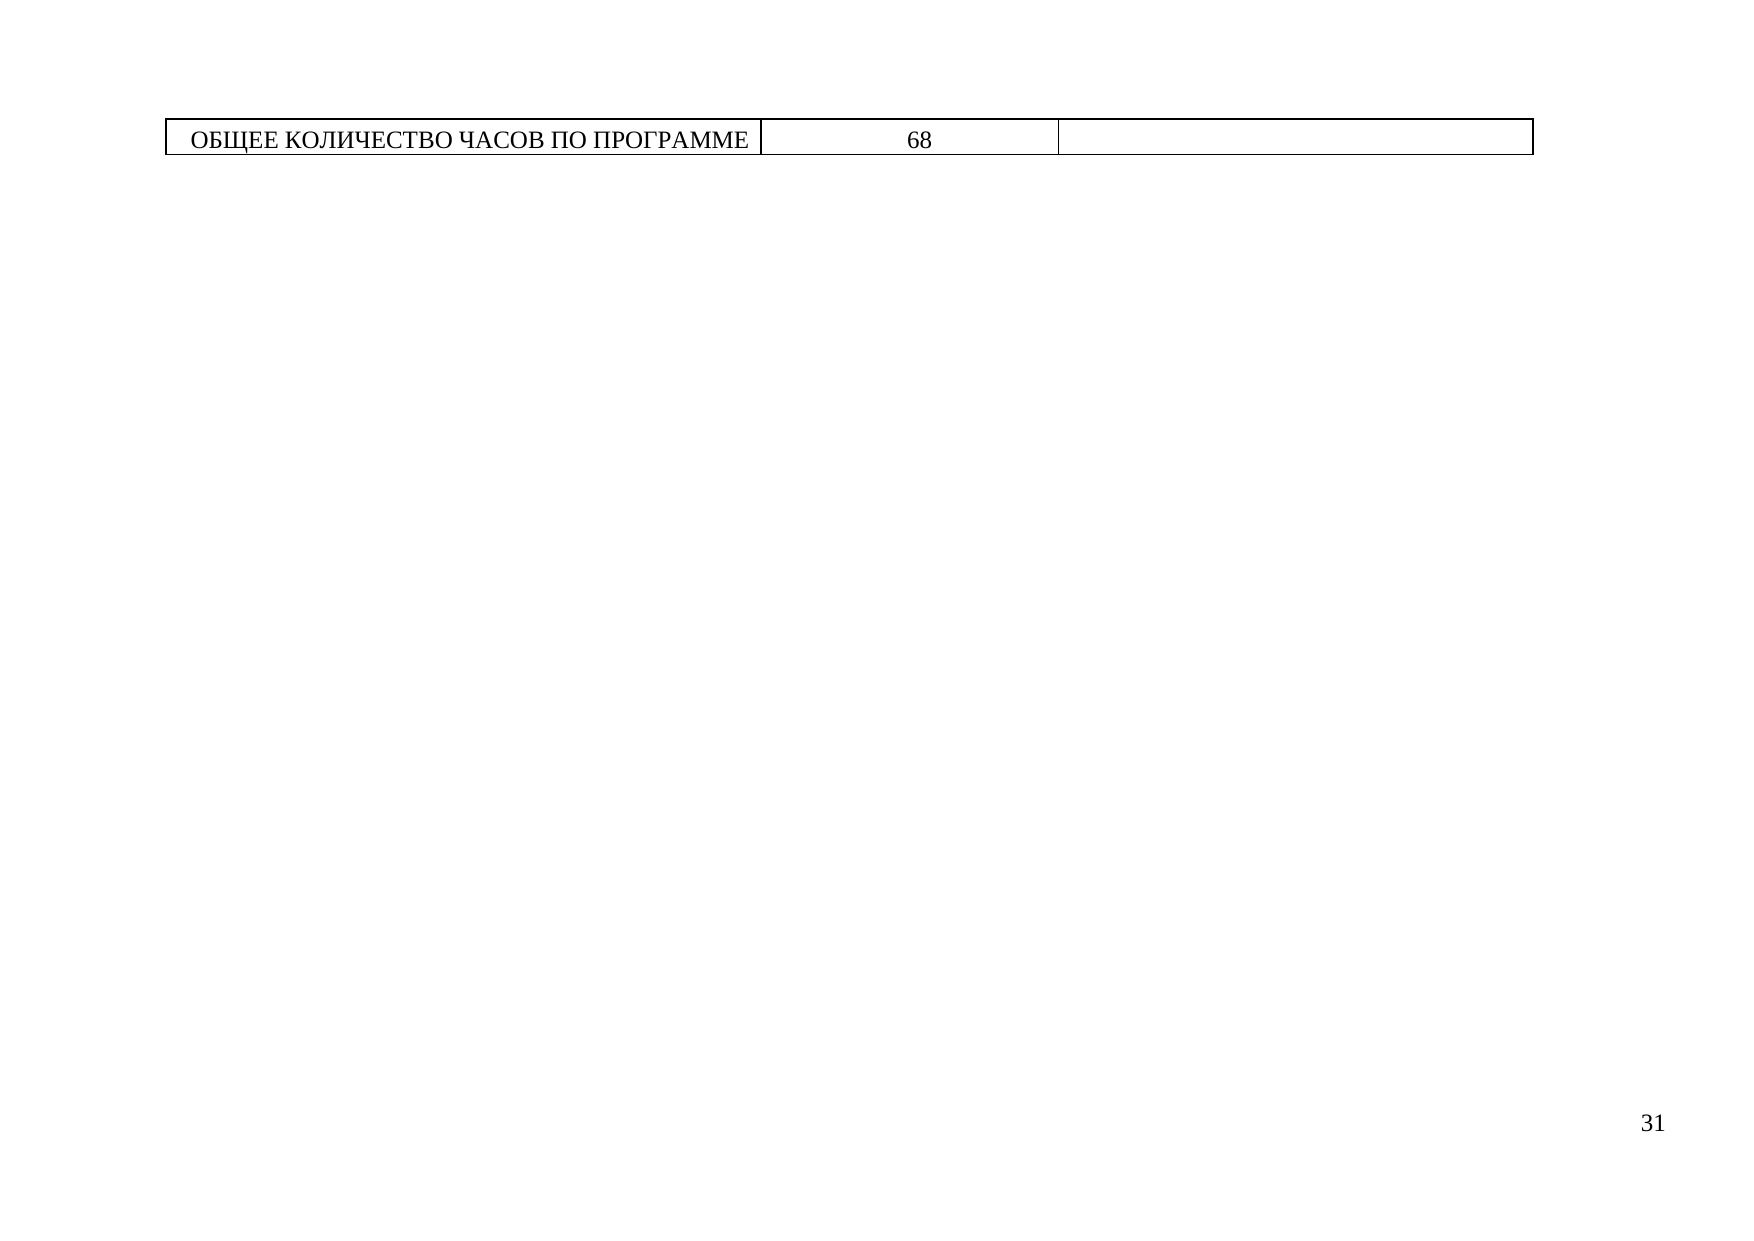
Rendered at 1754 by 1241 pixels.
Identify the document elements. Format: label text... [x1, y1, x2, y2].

table_cell [1059, 120, 1532, 154]
table_cell ОБЩЕЕ КОЛИЧЕСТВО ЧАСОВ ПО ПРОГРАММЕ [167, 120, 760, 154]
table_cell 68 [762, 120, 1058, 154]
